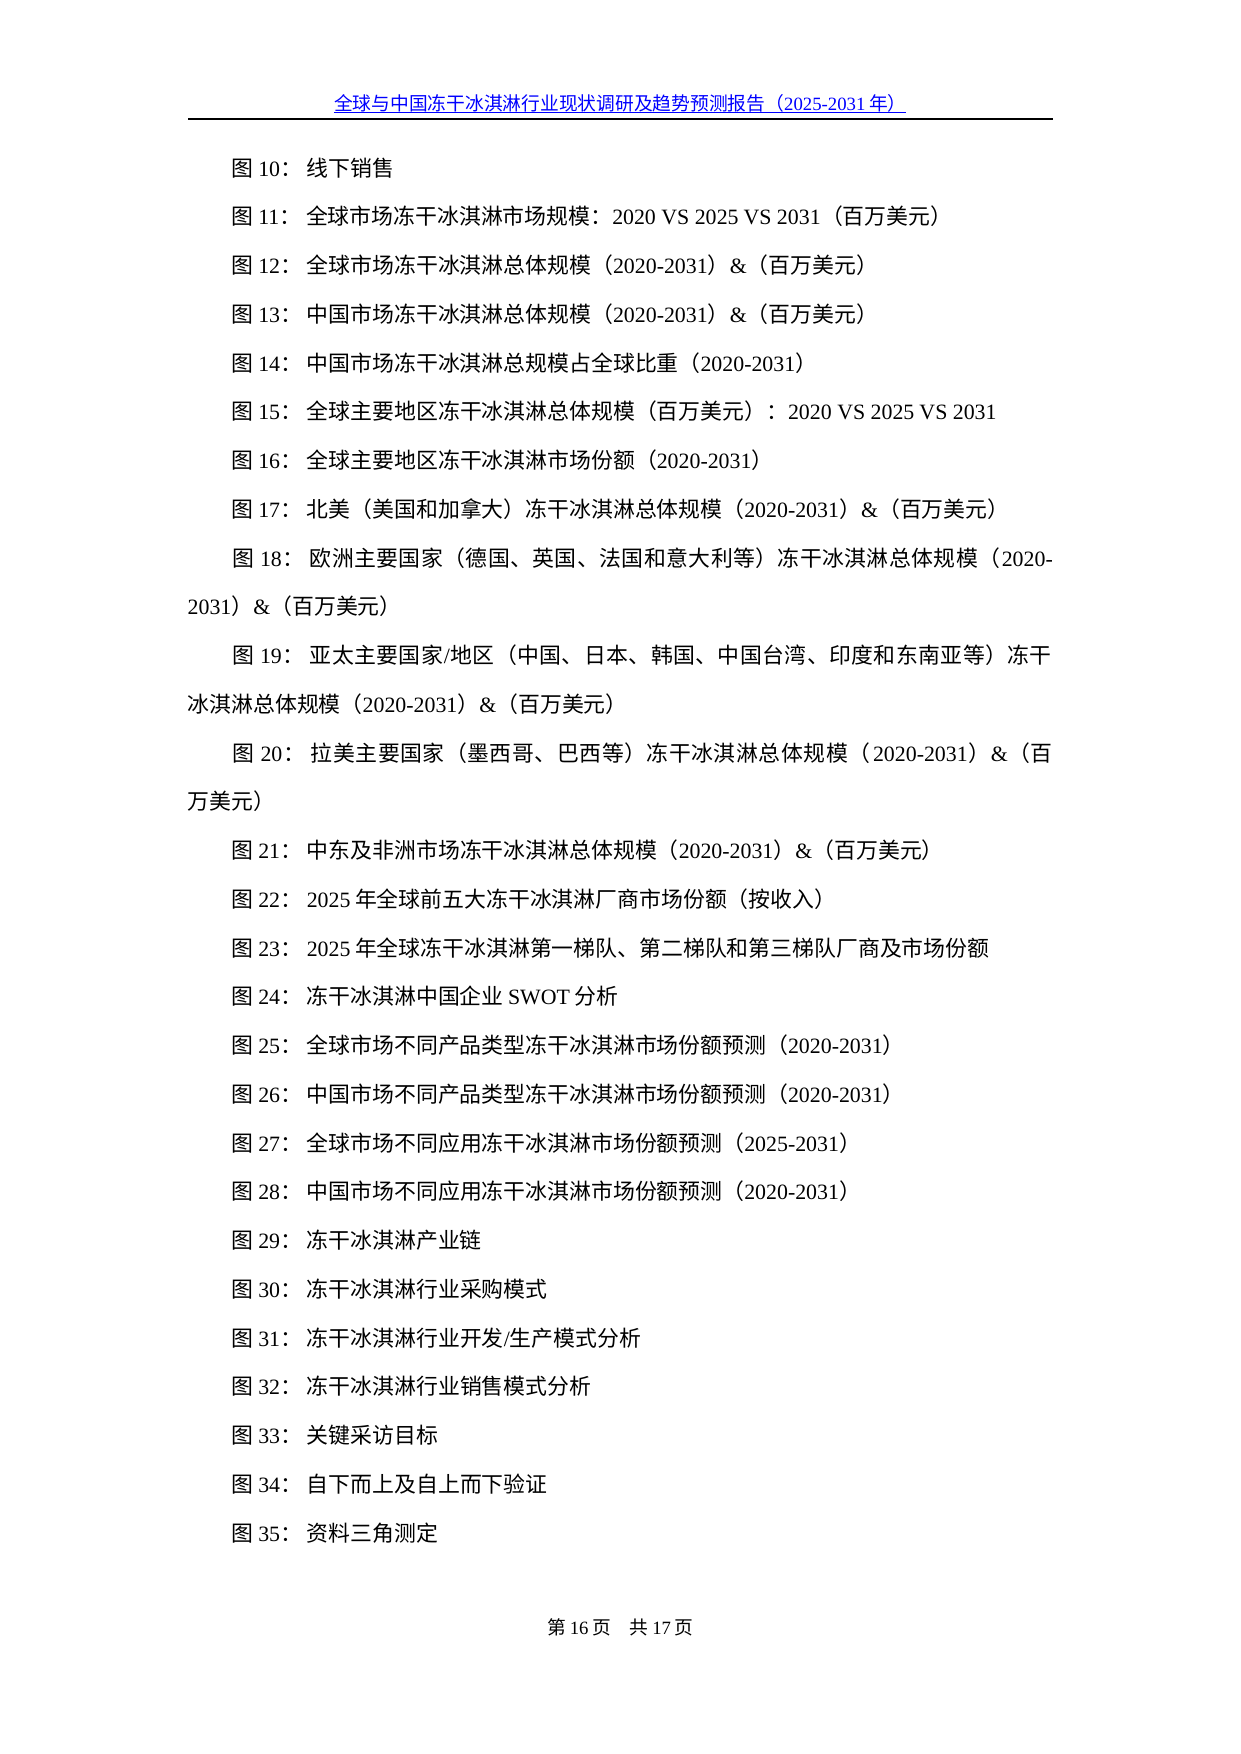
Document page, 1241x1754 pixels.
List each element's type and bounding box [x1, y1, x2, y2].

text [187, 150, 1053, 1548]
